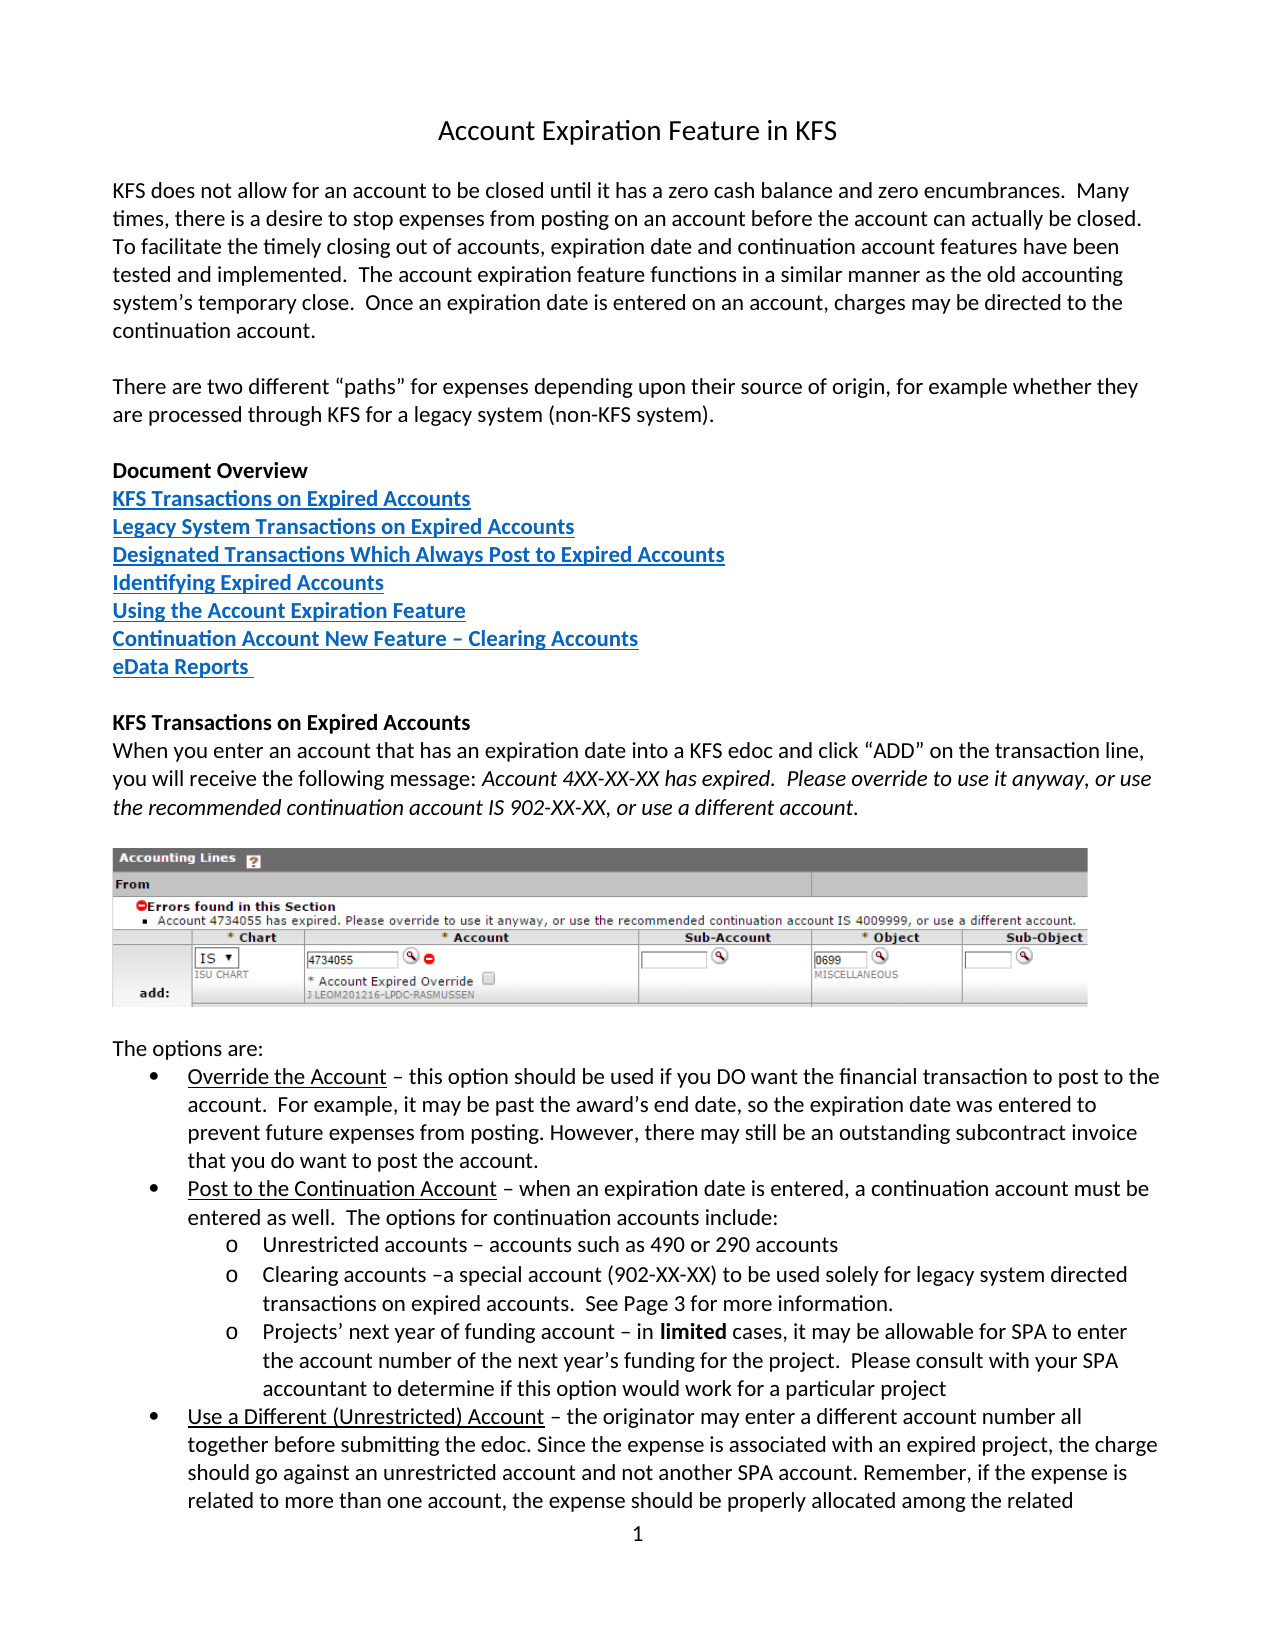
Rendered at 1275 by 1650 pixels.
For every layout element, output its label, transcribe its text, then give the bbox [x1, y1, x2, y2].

text Continuation Account New Feature – Clearing Accounts [112, 624, 1162, 652]
picture [112, 848, 1088, 1007]
text Account Expiration Feature in KFS [112, 112, 1162, 148]
text eData Reports [112, 652, 1162, 681]
text The options are: [112, 1034, 1162, 1062]
text When you enter an account that has an expiration date into a KFS edoc and click “ADD” on the transaction line, you will receive the following message: Account 4XX-XX-XX has expired. Please override to use it anyway, or use the recommended continuation account IS 902-XX-XX, or use a different account. [112, 737, 1162, 821]
text KFS Transactions on Expired Accounts [112, 484, 1162, 512]
list Override the Account – this option should be used if you DO want the financial transaction to post to the account. For example, it may be past the award’s end date, so the expiration date was entered to prevent future expenses from posting. However, there may still be an outstanding subcontract invoice that you do want to post the account. [150, 1062, 1162, 1174]
text Document Overview [112, 456, 1162, 484]
text Designated Transactions Which Always Post to Expired Accounts [112, 540, 1162, 568]
text To facilitate the timely closing out of accounts, expiration date and continuation account features have been tested and implemented. The account expiration feature functions in a similar manner as the old accounting system’s temporary close. Once an expiration date is entered on an account, charges may be directed to the continuation account. [112, 232, 1162, 344]
text Identifying Expired Accounts [112, 568, 1162, 596]
list Clearing accounts –a special account (902-XX-XX) to be used solely for legacy system directed transactions on expired accounts. See Page 3 for more information. [225, 1260, 1162, 1317]
text Legacy System Transactions on Expired Accounts [112, 512, 1162, 540]
list Projects’ next year of funding account – in limited cases, it may be allowable for SPA to enter the account number of the next year’s funding for the project. Please consult with your SPA accountant to determine if this option would work for a particular project [225, 1317, 1162, 1402]
list Post to the Continuation Account – when an expiration date is entered, a continuation account must be entered as well. The options for continuation accounts include: [150, 1174, 1162, 1231]
text KFS Transactions on Expired Accounts [112, 708, 1162, 737]
text Using the Account Expiration Feature [112, 596, 1162, 624]
list Unrestricted accounts – accounts such as 490 or 290 accounts [225, 1231, 1162, 1260]
text KFS does not allow for an account to be closed until it has a zero cash balance and zero encumbrances. Many times, there is a desire to stop expenses from posting on an account before the account can actually be closed. [112, 176, 1162, 232]
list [150, 1402, 1162, 1514]
text There are two different “paths” for expenses depending upon their source of origin, for example whether they are processed through KFS for a legacy system (non-KFS system). [112, 372, 1162, 428]
